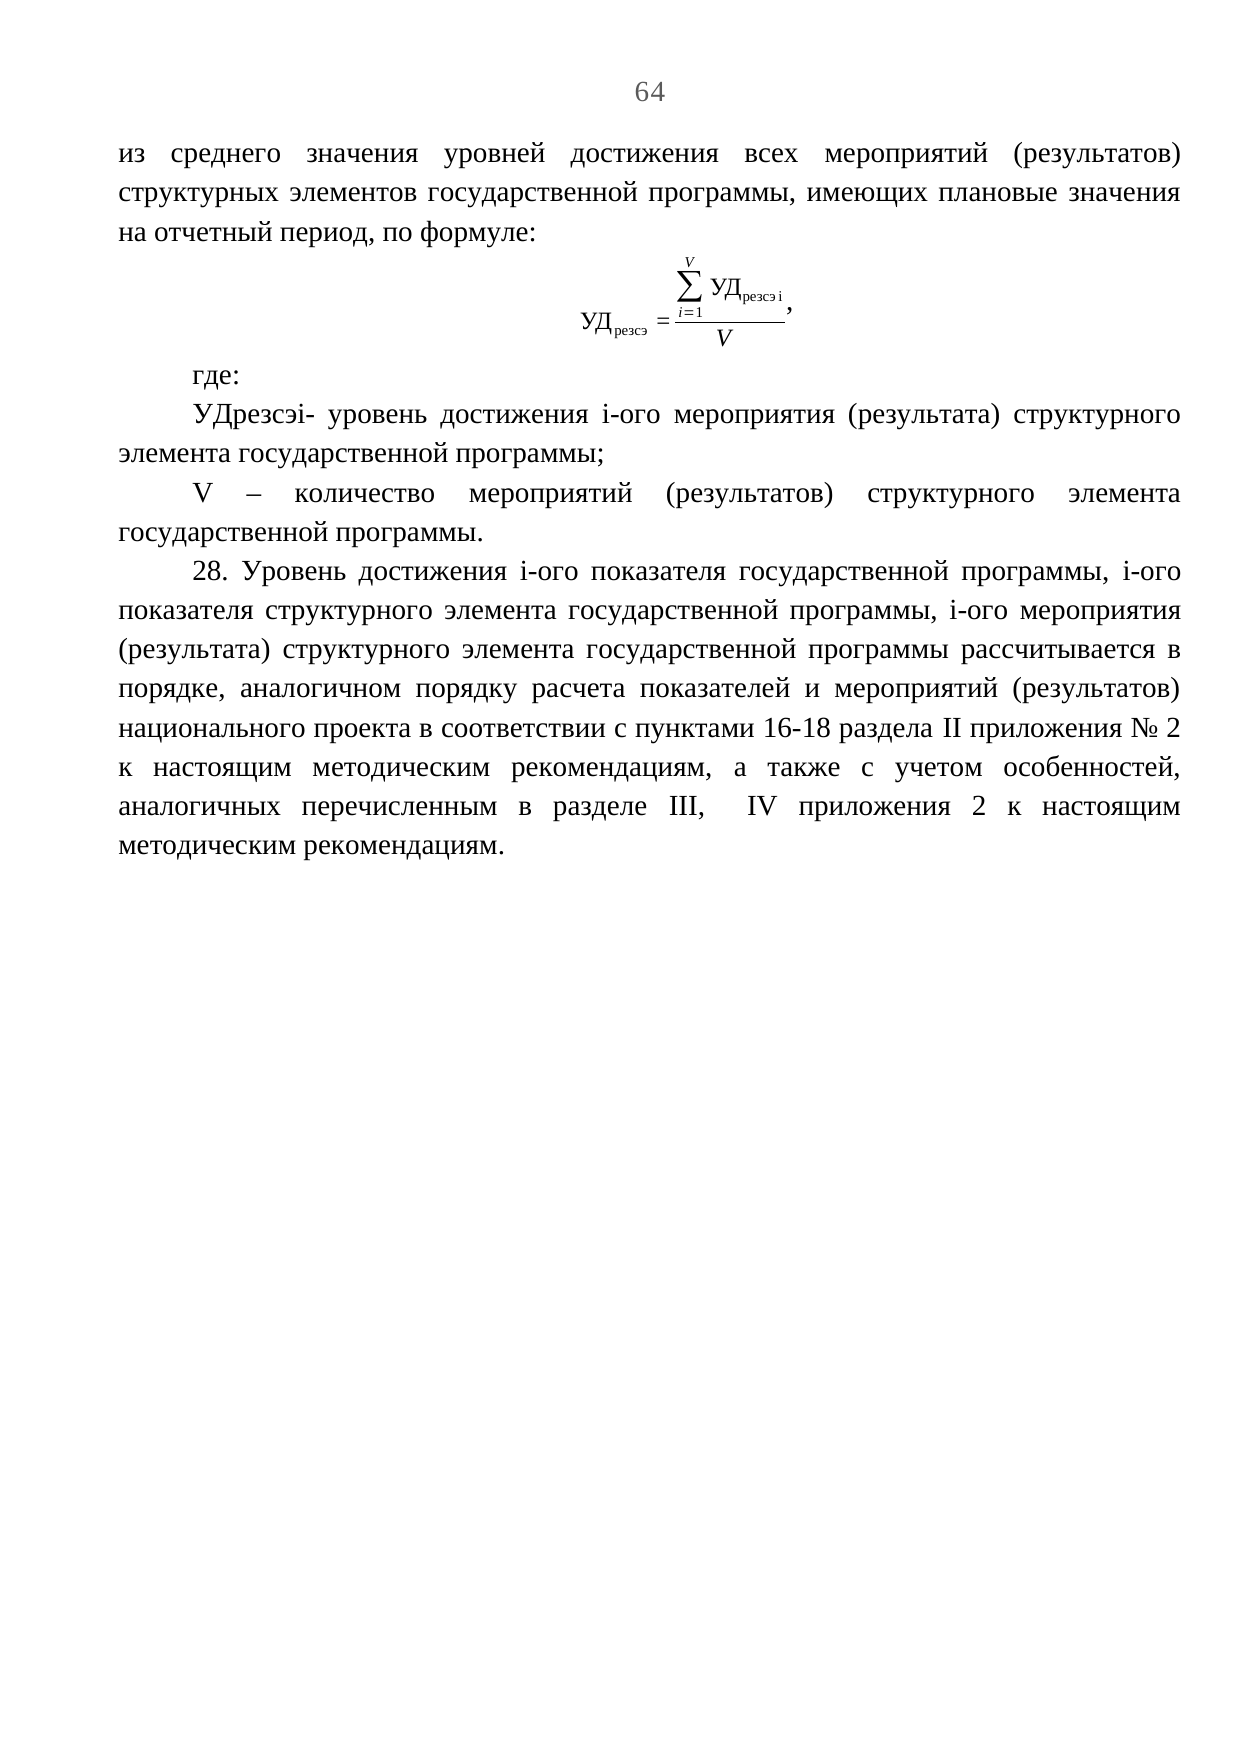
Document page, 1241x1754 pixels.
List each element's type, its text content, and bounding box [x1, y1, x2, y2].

text , [118, 253, 1181, 352]
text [118, 135, 1181, 247]
text УДрезсэi- уровень достижения i-ого мероприятия (результата) структурного элемента государственной программы; [118, 396, 1181, 469]
text где: [118, 357, 1181, 391]
text V – количество мероприятий (результатов) структурного элемента государственной программы. [118, 475, 1181, 547]
text 28. Уровень достижения i-ого показателя государственной программы, i-ого показателя структурного элемента государственной программы, i-ого мероприятия (результата) структурного элемента государственной программы рассчитывается в порядке, аналогичном порядку расчета показателей и мероприятий (результатов) национального проекта в соответствии с пунктами 16-18 раздела II приложения № 2 к настоящим методическим рекомендациям, а также с учетом особенностей, аналогичных перечисленным в разделе III, IV приложения 2 к настоящим методическим рекомендациям. [118, 553, 1181, 861]
